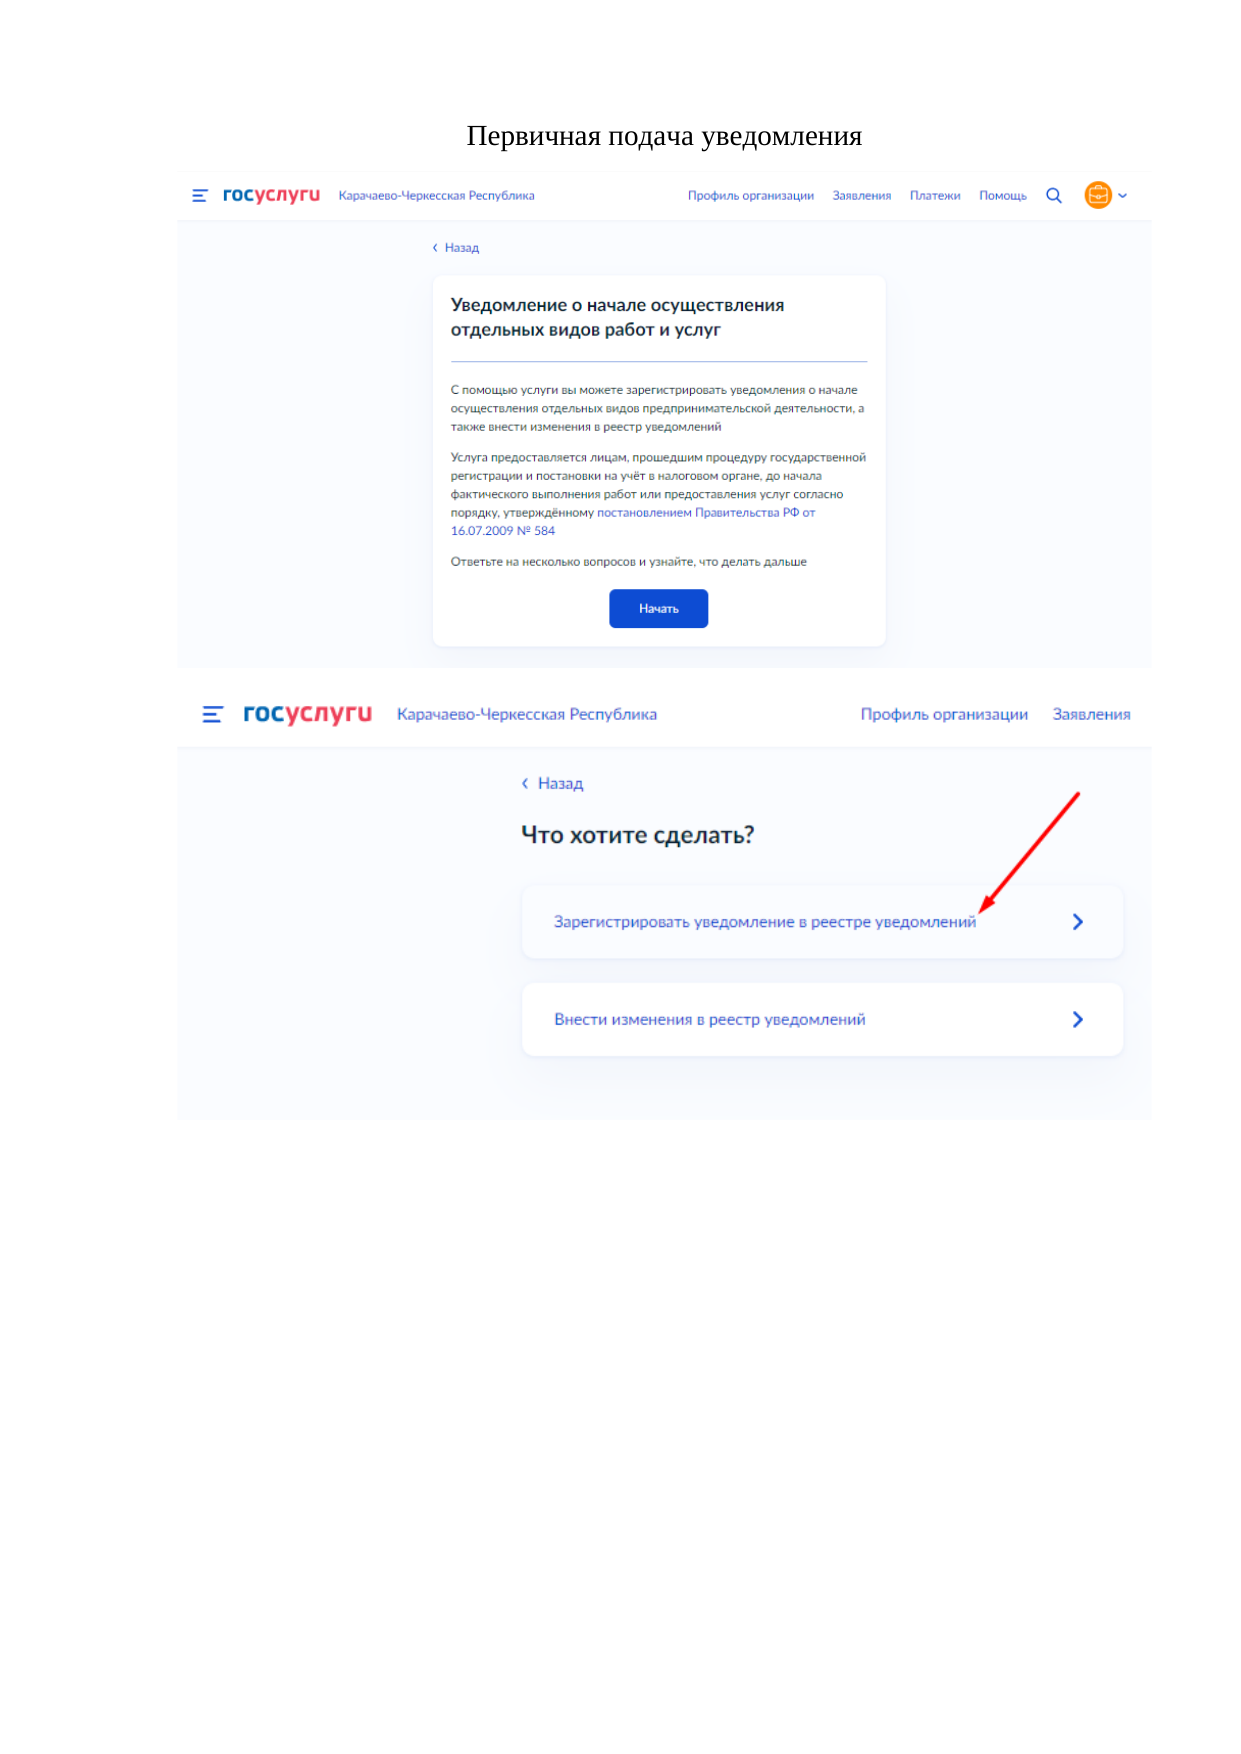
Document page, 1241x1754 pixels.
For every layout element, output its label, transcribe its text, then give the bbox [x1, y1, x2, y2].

picture [177, 686, 1152, 1120]
text Первичная подача уведомления [177, 118, 1152, 152]
picture [177, 171, 1152, 668]
